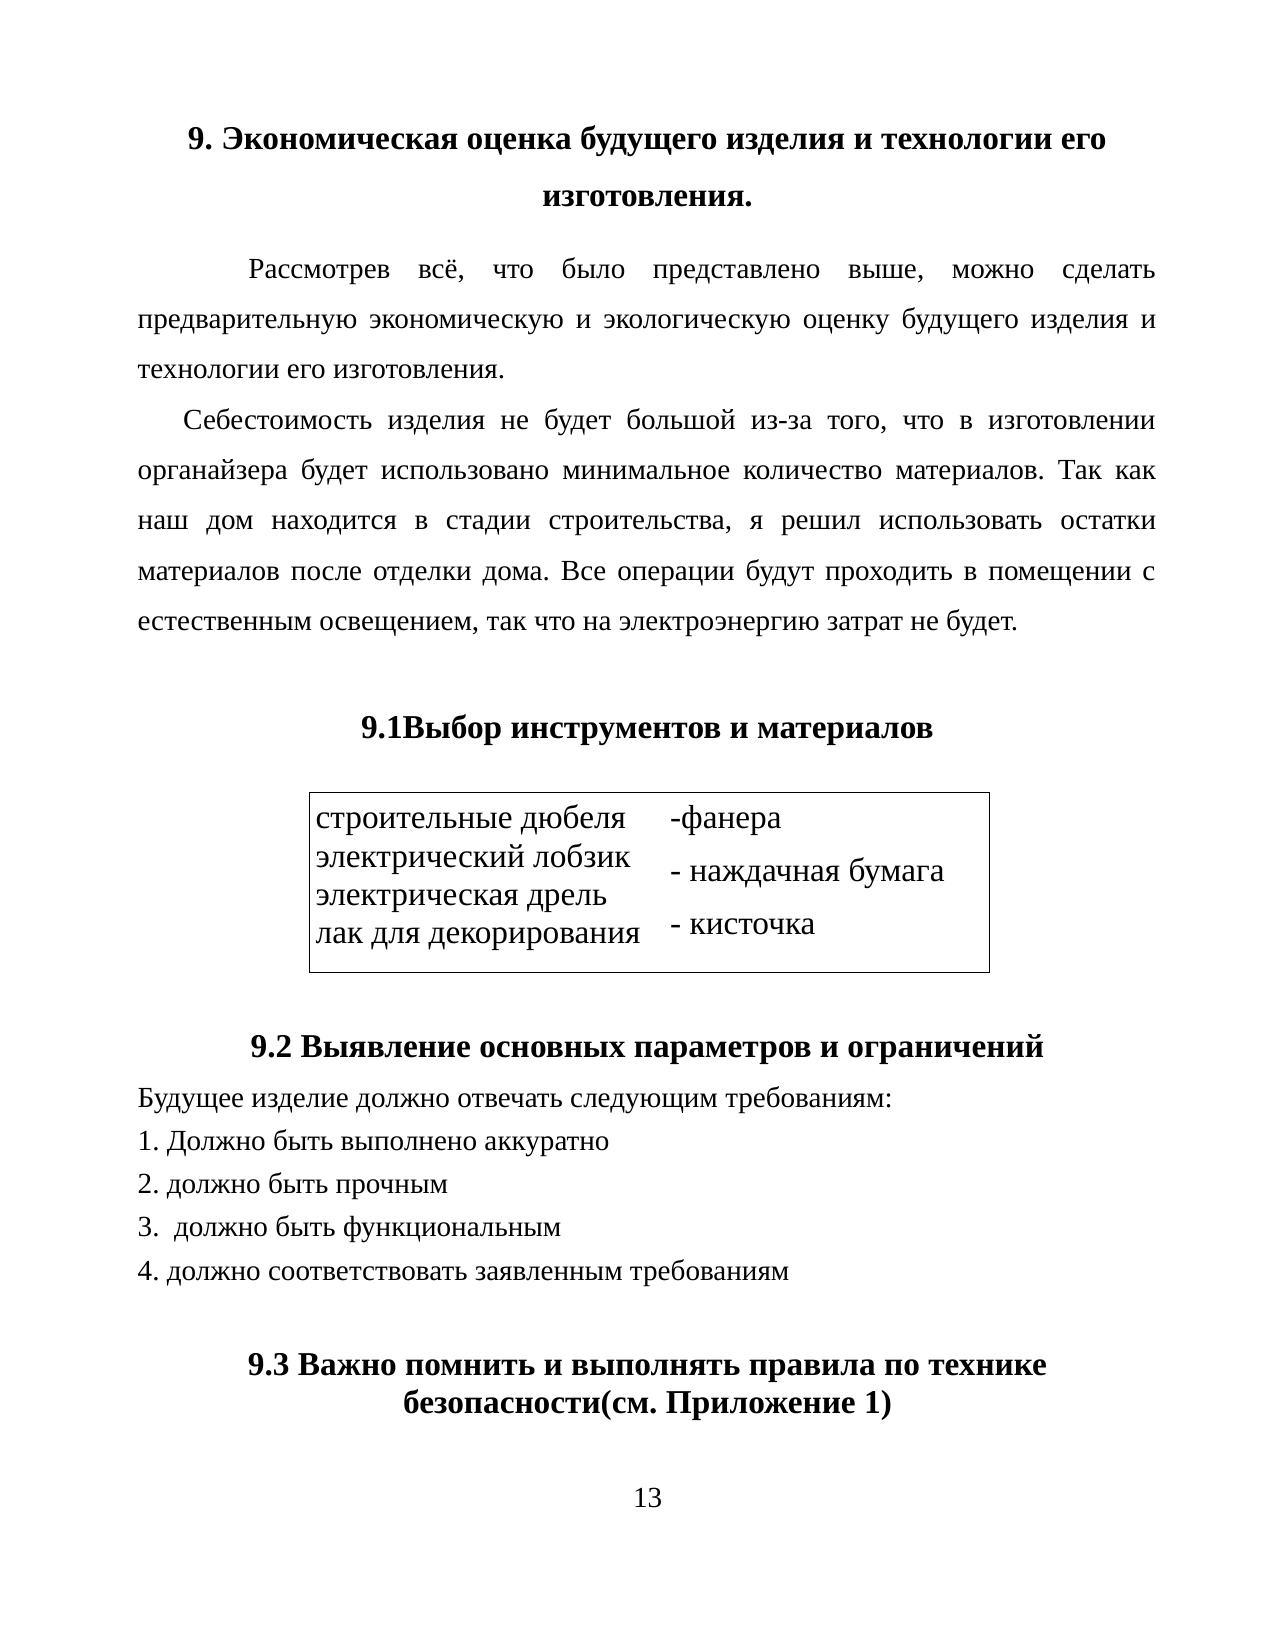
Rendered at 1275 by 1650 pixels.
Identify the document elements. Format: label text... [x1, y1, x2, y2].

text 1. Должно быть выполнено аккуратно [137, 1123, 1157, 1157]
text Себестоимость изделия не будет большой из-за того, что в изготовлении органайзера будет использовано минимальное количество материалов. Так как наш дом находится в стадии строительства, я решил использовать остатки материалов после отделки дома. Все операции будут проходить в помещении с естественным освещением, так что на электроэнергию затрат не будет. [137, 402, 1157, 637]
text 9.2 Выявление основных параметров и ограничений [137, 1026, 1157, 1064]
table_header -фанера - наждачная бумага - кисточка [664, 793, 989, 971]
text Будущее изделие должно отвечать следующим требованиям: [137, 1080, 1157, 1113]
text 9.3 Важно помнить и выполнять правила по технике безопасности(см. Приложение 1) [137, 1344, 1157, 1421]
table_header строительные дюбеля электрический лобзик электрическая дрель лак для декорирования [310, 793, 664, 971]
text Рассмотрев всё, что было представлено выше, можно сделать предварительную экономическую и экологическую оценку будущего изделия и технологии его изготовления. [137, 251, 1157, 385]
text 2. должно быть прочным [137, 1166, 1157, 1200]
text 13 [137, 1480, 1157, 1514]
text 9.1Выбор инструментов и материалов [137, 707, 1157, 746]
text 3. должно быть функциональным [137, 1209, 1157, 1243]
text 9. Экономическая оценка будущего изделия и технологии его изготовления. [137, 118, 1157, 214]
text 4. должно соответствовать заявленным требованиям [137, 1253, 1157, 1286]
